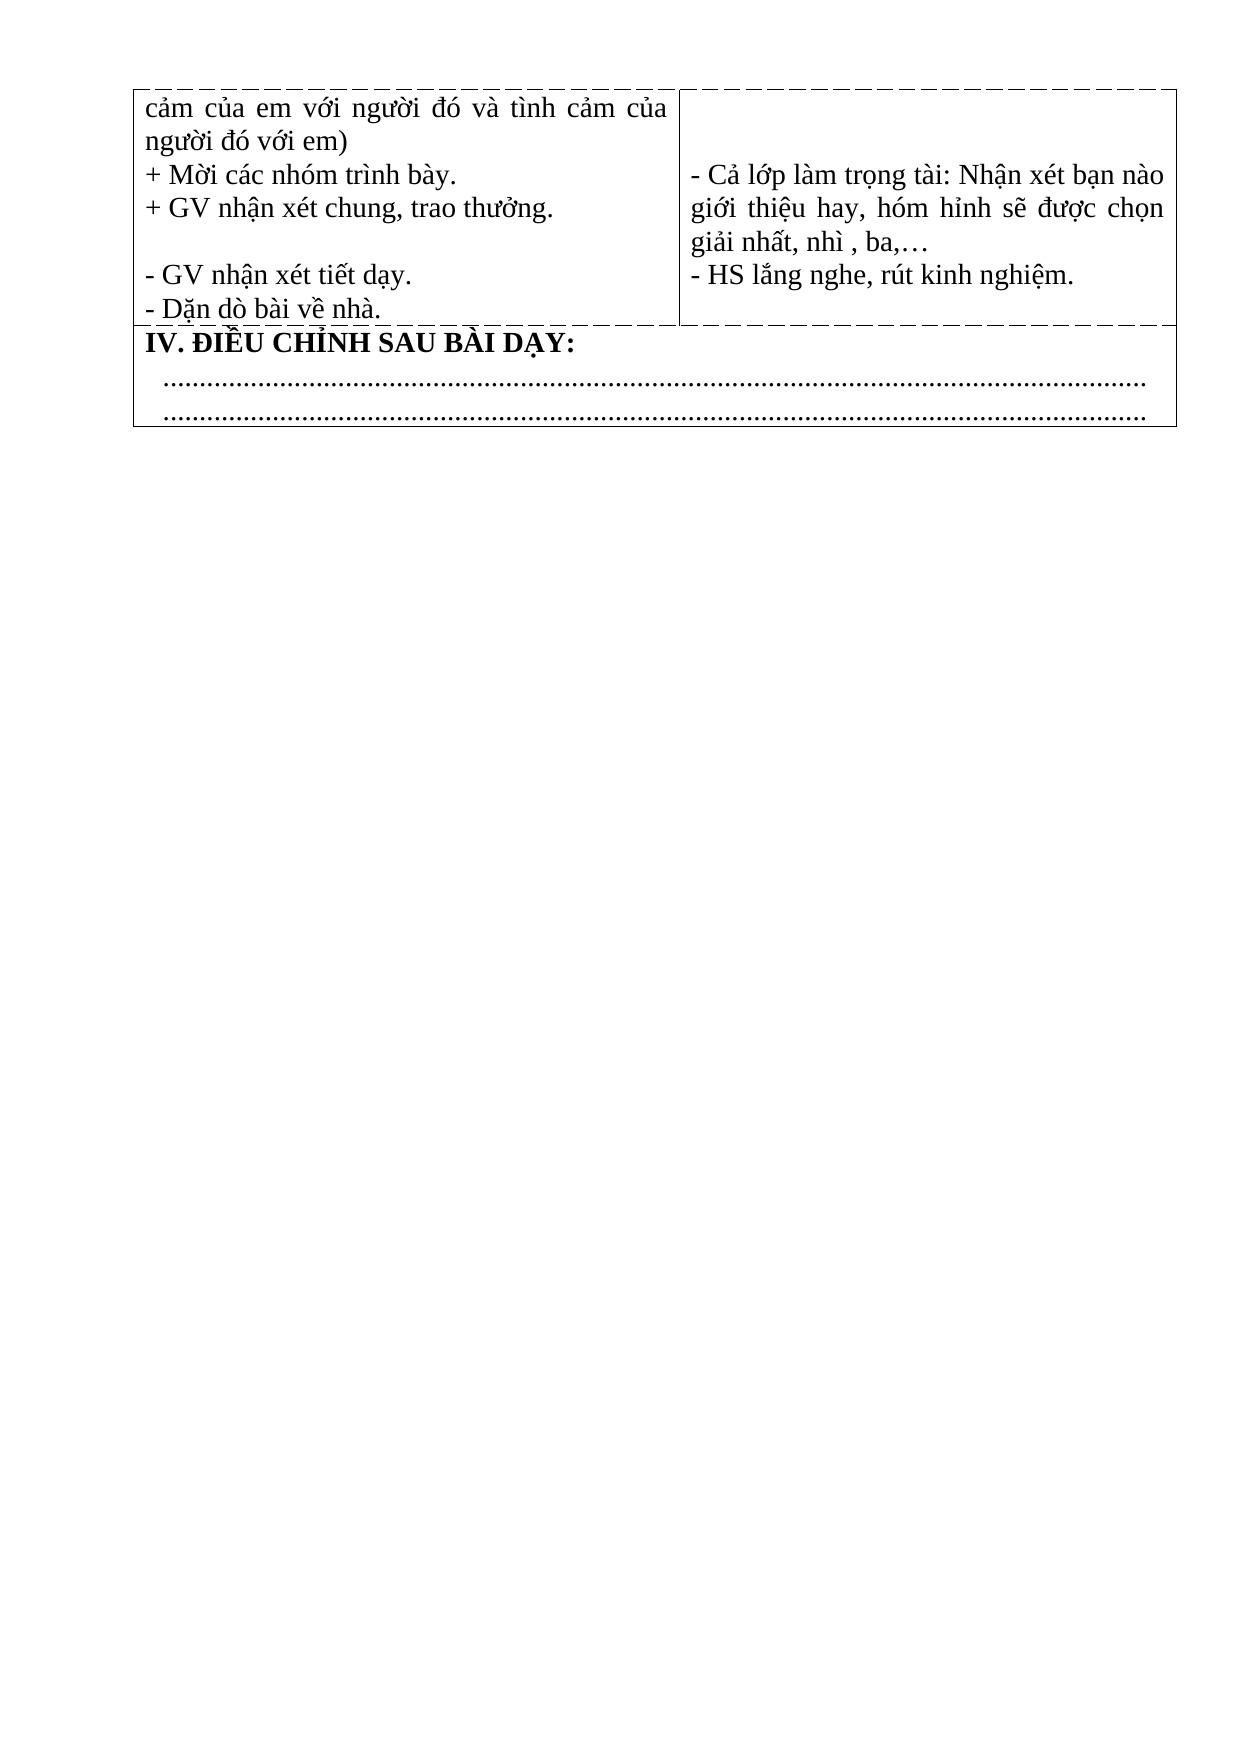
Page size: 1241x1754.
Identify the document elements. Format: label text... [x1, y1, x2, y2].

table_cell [680, 89, 1176, 324]
table_cell IV. ĐIỀU CHỈNH SAU BÀI DẠY: ....................................................................................................................................... ....................................................................................................................................... [134, 325, 1176, 426]
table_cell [134, 89, 679, 324]
